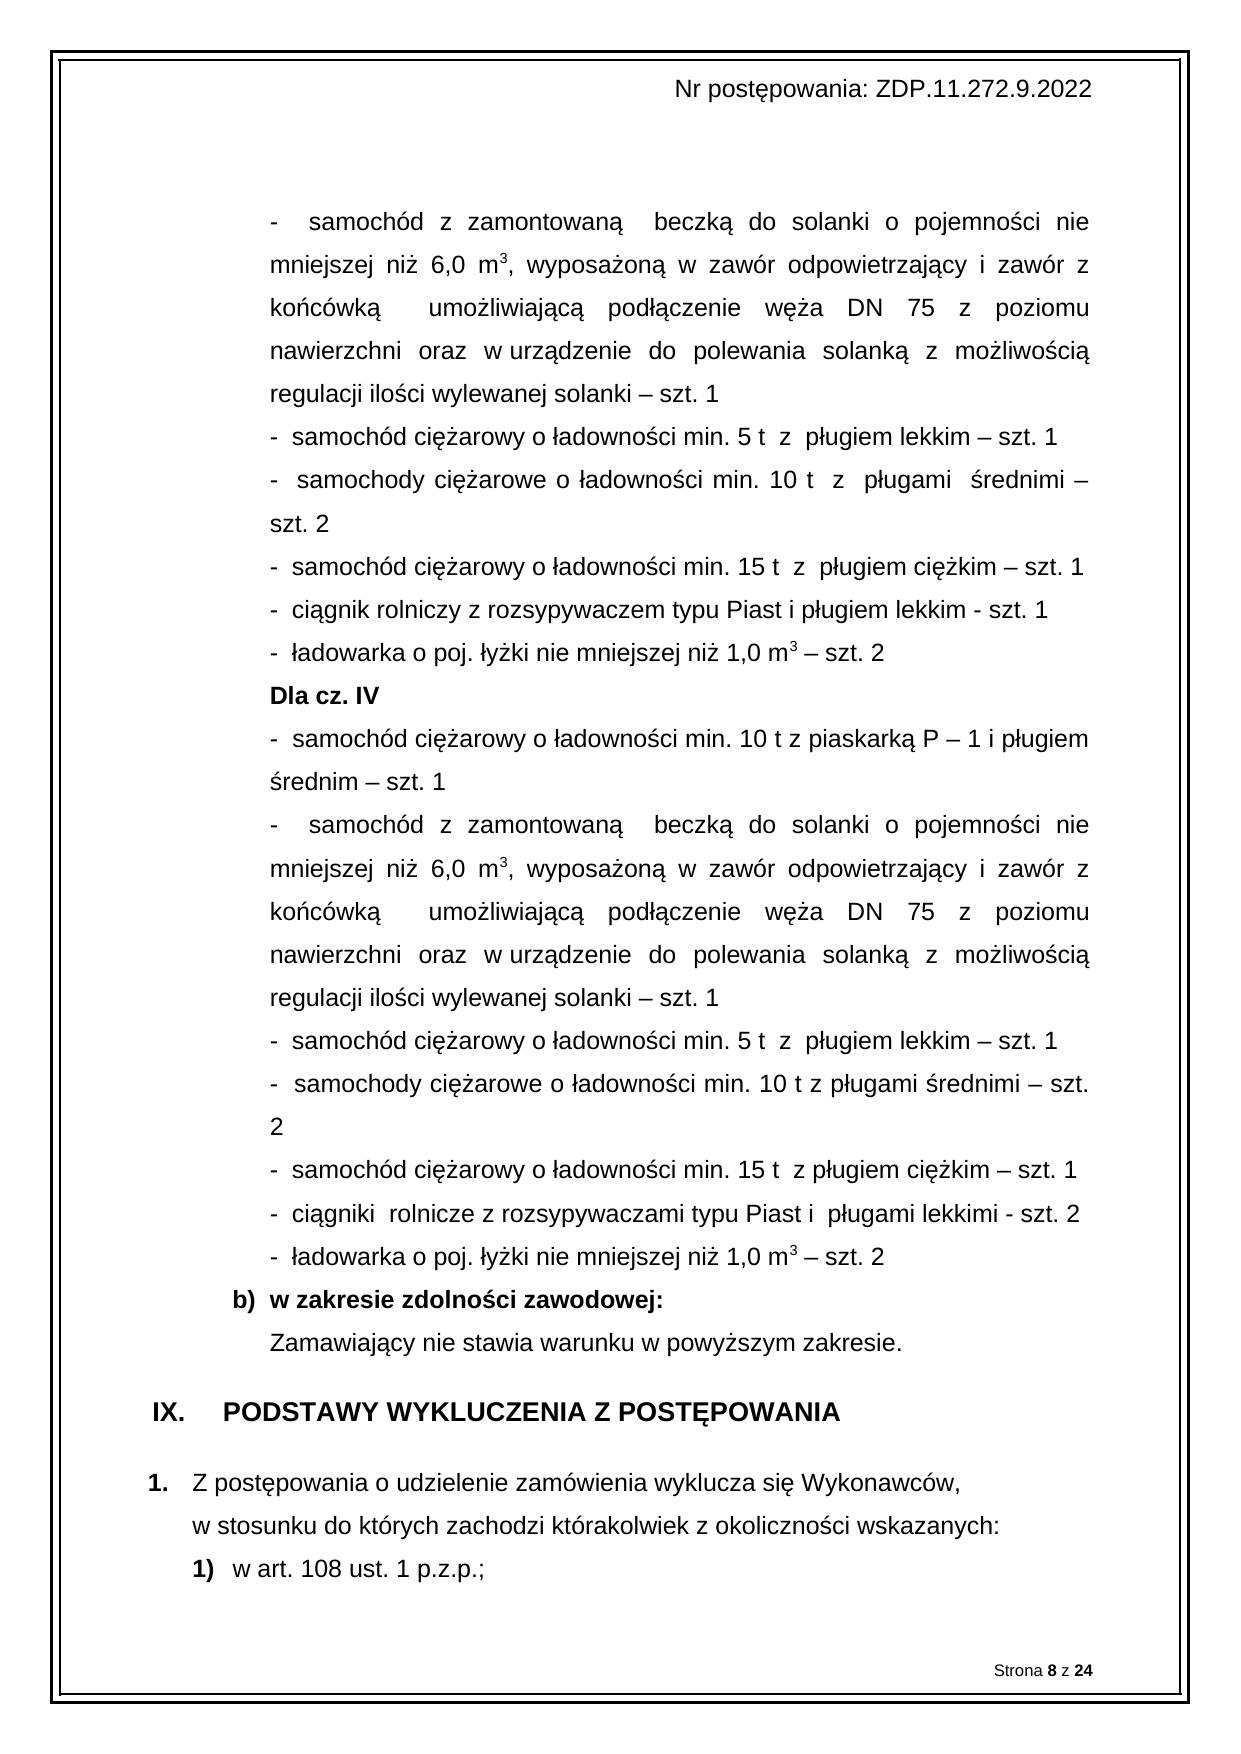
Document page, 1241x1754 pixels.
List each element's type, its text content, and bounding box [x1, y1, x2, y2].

list w zakresie zdolności zawodowej: [232, 1285, 1090, 1314]
list Z postępowania o udzielenie zamówienia wyklucza się Wykonawców, w stosunku do których zachodzi którakolwiek z okoliczności wskazanych: [148, 1468, 1092, 1540]
text - samochód z zamontowaną beczką do solanki o pojemności nie mniejszej niż 6,0 m3, wyposażoną w zawór odpowietrzający i zawór z końcówką umożliwiającą podłączenie węża DN 75 z poziomu nawierzchni oraz w urządzenie do polewania solanką z możliwością regulacji ilości wylewanej solanki – szt. 1 [269, 811, 1090, 1012]
text Zamawiający nie stawia warunku w powyższym zakresie. [269, 1328, 1090, 1357]
text - samochód ciężarowy o ładowności min. 15 t z pługiem ciężkim – szt. 1 [269, 1156, 1090, 1184]
text Dla cz. IV [269, 681, 1090, 710]
text - ciągnik rolniczy z rozsypywaczem typu Piast i pługiem lekkim - szt. 1 [269, 595, 1090, 624]
text - ciągniki rolnicze z rozsypywaczami typu Piast i pługami lekkimi - szt. 2 [269, 1199, 1090, 1227]
text - samochód z zamontowaną beczką do solanki o pojemności nie mniejszej niż 6,0 m3, wyposażoną w zawór odpowietrzający i zawór z końcówką umożliwiającą podłączenie węża DN 75 z poziomu nawierzchni oraz w urządzenie do polewania solanką z możliwością regulacji ilości wylewanej solanki – szt. 1 [269, 207, 1090, 408]
subtitle PODSTAWY WYKLUCZENIA Z POSTĘPOWANIA [185, 1396, 1092, 1427]
text - samochód ciężarowy o ładowności min. 5 t z pługiem lekkim – szt. 1 [269, 422, 1090, 451]
text - samochody ciężarowe o ładowności min. 10 t z pługami średnimi – szt. 2 [269, 466, 1090, 537]
text - samochody ciężarowe o ładowności min. 10 t z pługami średnimi – szt. 2 [269, 1069, 1090, 1141]
text - samochód ciężarowy o ładowności min. 5 t z pługiem lekkim – szt. 1 [269, 1026, 1090, 1055]
text - samochód ciężarowy o ładowności min. 15 t z pługiem ciężkim – szt. 1 [269, 552, 1090, 581]
text - ładowarka o poj. łyżki nie mniejszej niż 1,0 m3 – szt. 2 [269, 638, 1090, 667]
list w art. 108 ust. 1 p.z.p.; [192, 1554, 1092, 1583]
text - ładowarka o poj. łyżki nie mniejszej niż 1,0 m3 – szt. 2 [269, 1242, 1090, 1271]
text - samochód ciężarowy o ładowności min. 10 t z piaskarką P – 1 i pługiem średnim – szt. 1 [269, 724, 1090, 796]
